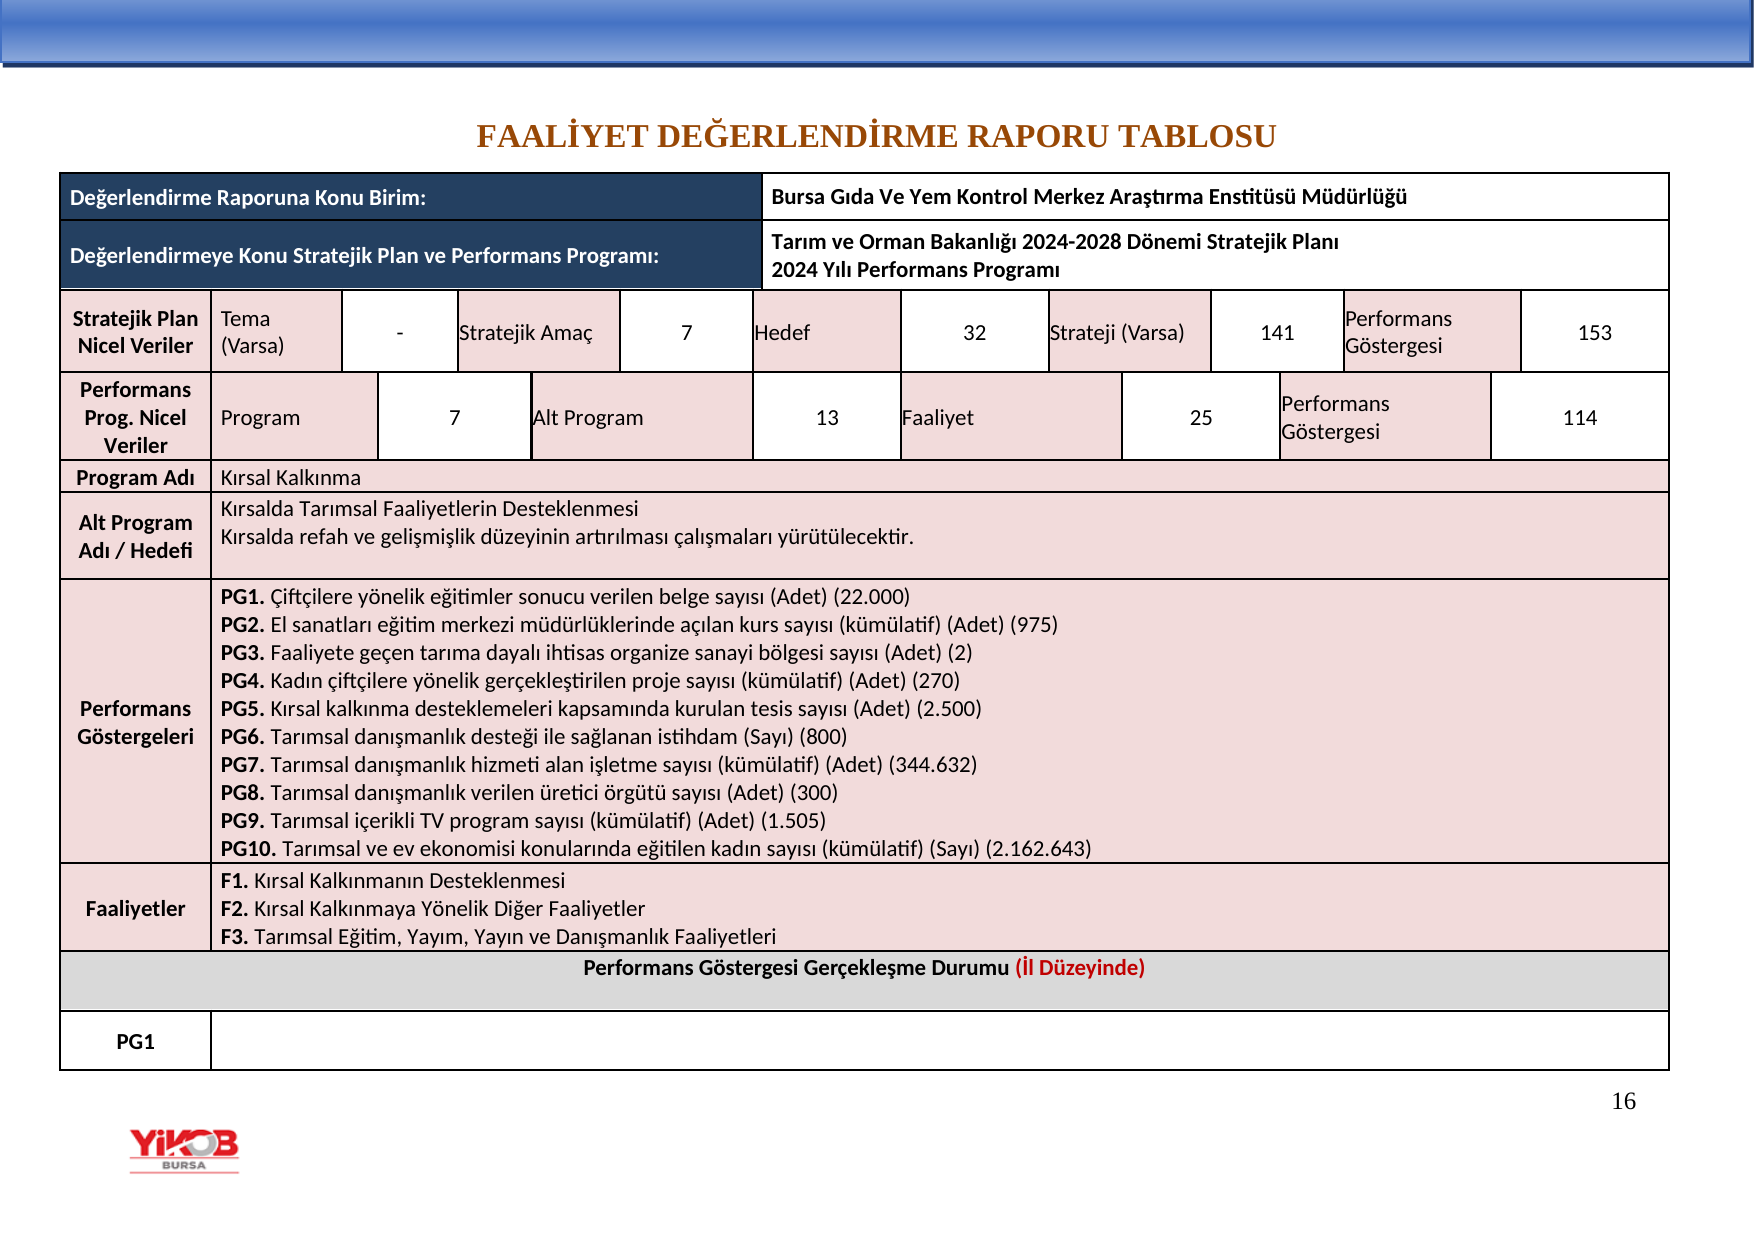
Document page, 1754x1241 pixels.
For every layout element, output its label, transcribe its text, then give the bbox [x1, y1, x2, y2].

table_cell F1. Kırsal Kalkınmanın Desteklenmesi F2. Kırsal Kalkınmaya Yönelik Diğer Faaliyetler F3. Tarımsal Eğitim, Yayım, Yayın ve Danışmanlık Faaliyetleri [212, 864, 1668, 950]
table_cell 7 [379, 373, 530, 459]
table_cell [212, 1012, 1668, 1069]
text FAALİYET DEĞERLENDİRME RAPORU TABLOSU [118, 117, 1636, 155]
table_cell 7 [621, 291, 752, 371]
table_header Bursa Gıda Ve Yem Kontrol Merkez Araştırma Enstitüsü Müdürlüğü [763, 174, 1668, 219]
table_cell 25 [1123, 373, 1279, 459]
table_cell Stratejik Amaç [459, 291, 619, 371]
table_cell PG1 [61, 1012, 210, 1069]
table_cell Performans Göstergesi [1345, 291, 1520, 371]
table_cell Alt Program [533, 373, 752, 459]
table_cell Program Adı [61, 461, 210, 491]
table_cell Stratejik Plan Nicel Veriler [61, 291, 210, 371]
table_cell Kırsalda Tarımsal Faaliyetlerin Desteklenmesi Kırsalda refah ve gelişmişlik düzeyinin artırılması çalışmaları yürütülecektir. [212, 493, 1668, 578]
table_cell Tarım ve Orman Bakanlığı 2024-2028 Dönemi Stratejik Planı 2024 Yılı Performans Programı [763, 221, 1668, 288]
table_cell - [343, 291, 457, 371]
table_cell Değerlendirmeye Konu Stratejik Plan ve Performans Programı: [61, 221, 761, 288]
table_cell 114 [1492, 373, 1668, 459]
table_cell Program [212, 373, 377, 459]
table_cell 13 [754, 373, 900, 459]
table_cell 141 [1212, 291, 1343, 371]
picture [118, 1115, 252, 1182]
table_header Değerlendirme Raporuna Konu Birim: [61, 174, 761, 219]
table_cell 32 [902, 291, 1048, 371]
table_cell PG1. Çiftçilere yönelik eğitimler sonucu verilen belge sayısı (Adet) (22.000) PG2. El sanatları eğitim merkezi müdürlüklerinde açılan kurs sayısı (kümülatif) (Adet) (975) PG3. Faaliyete geçen tarıma dayalı ihtisas organize sanayi bölgesi sayısı (Adet) (2) PG4. Kadın çiftçilere yönelik gerçekleştirilen proje sayısı (kümülatif) (Adet) (270) PG5. Kırsal kalkınma desteklemeleri kapsamında kurulan tesis sayısı (Adet) (2.500) PG6. Tarımsal danışmanlık desteği ile sağlanan istihdam (Sayı) (800) PG7. Tarımsal danışmanlık hizmeti alan işletme sayısı (kümülatif) (Adet) (344.632) PG8. Tarımsal danışmanlık verilen üretici örgütü sayısı (Adet) (300) PG9. Tarımsal içerikli TV program sayısı (kümülatif) (Adet) (1.505) PG10. Tarımsal ve ev ekonomisi konularında eğitilen kadın sayısı (kümülatif) (Sayı) (2.162.643) [212, 580, 1668, 862]
table_cell 153 [1522, 291, 1668, 371]
table_cell Strateji (Varsa) [1050, 291, 1210, 371]
table_cell Performans Göstergesi Gerçekleşme Durumu (İl Düzeyinde) [61, 952, 1668, 1009]
table_cell Kırsal Kalkınma [212, 461, 1668, 491]
table_cell Performans Göstergesi [1281, 373, 1490, 459]
table_cell Performans Prog. Nicel Veriler [61, 373, 210, 459]
table_cell Performans Göstergeleri [61, 580, 210, 862]
table_cell Faaliyet [902, 373, 1121, 459]
table_cell Tema (Varsa) [212, 291, 341, 371]
table_cell Hedef [754, 291, 900, 371]
table_cell Faaliyetler [61, 864, 210, 950]
table_cell Alt Program Adı / Hedefi [61, 493, 210, 578]
